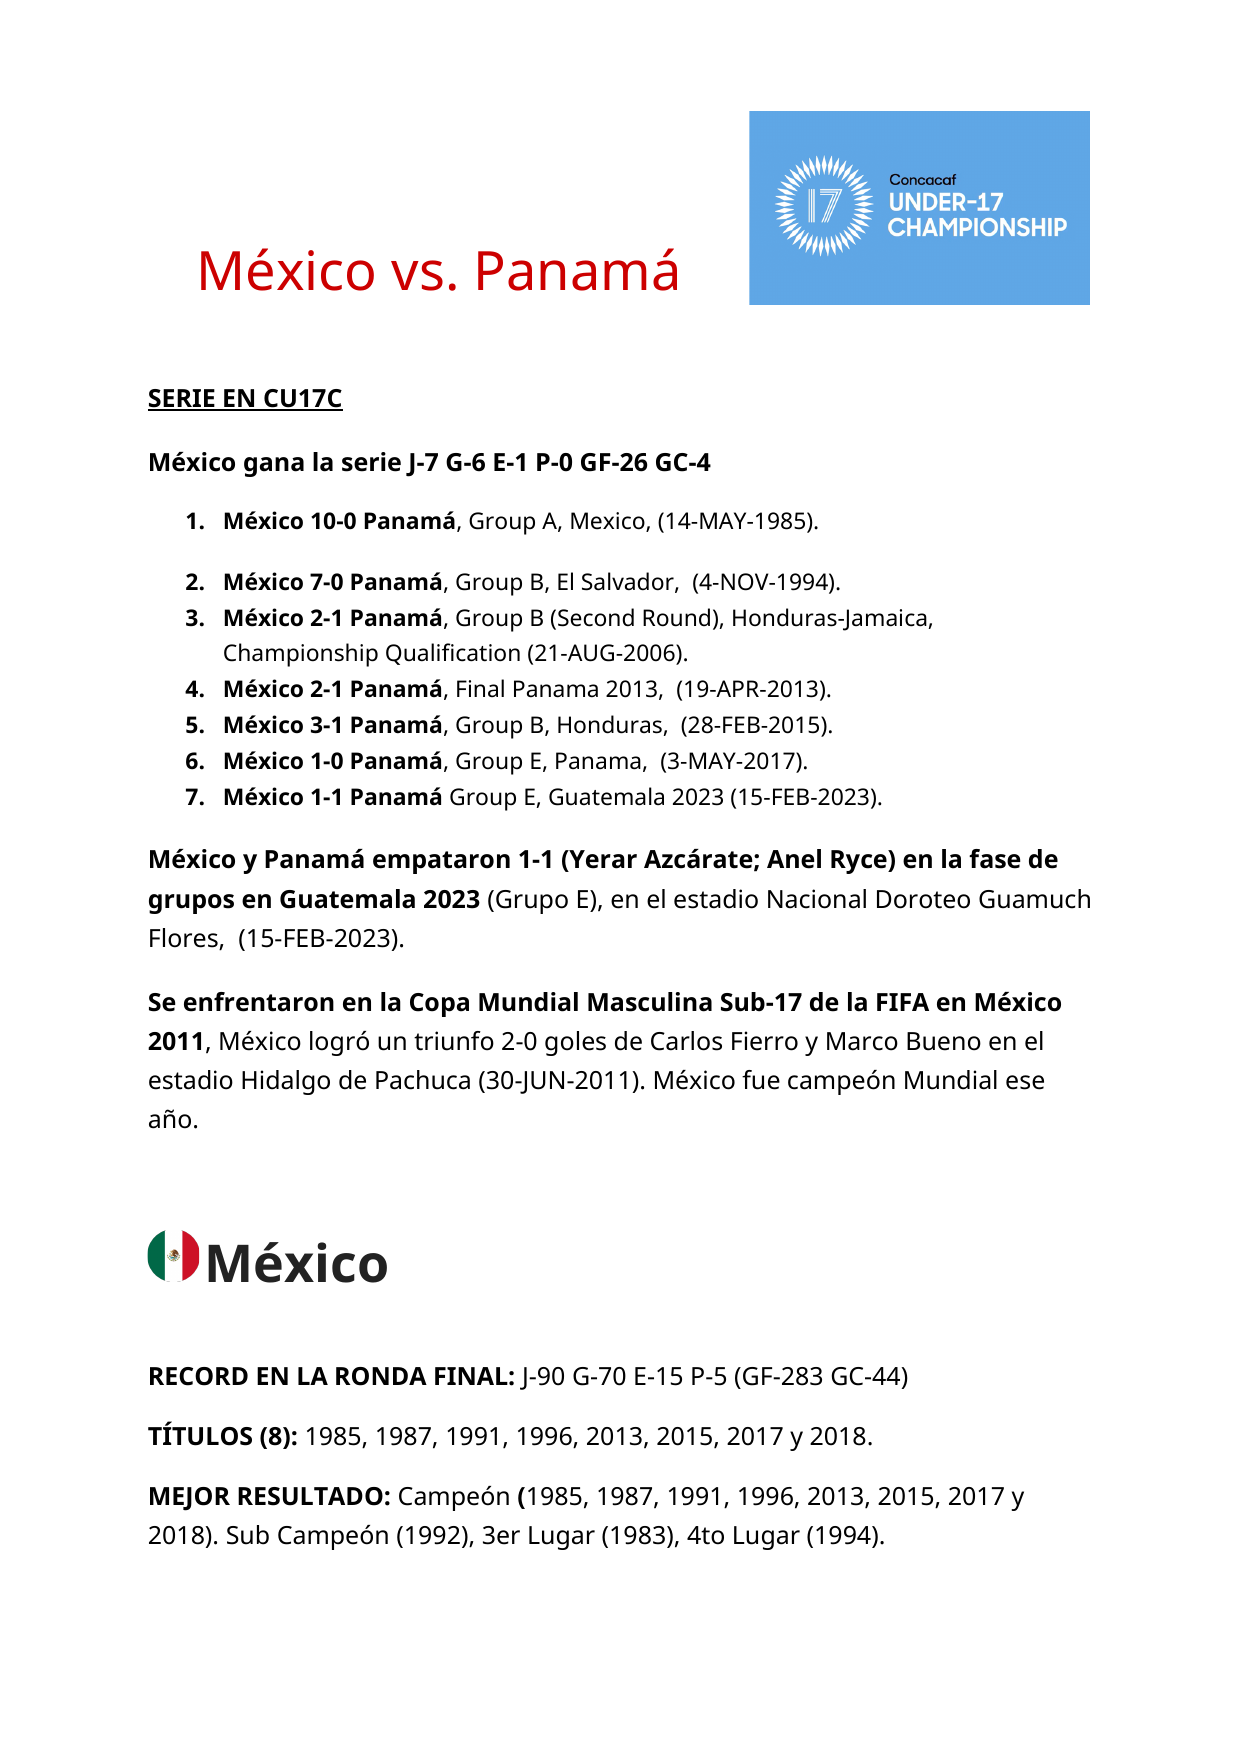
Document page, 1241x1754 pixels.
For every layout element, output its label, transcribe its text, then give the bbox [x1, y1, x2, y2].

text México y Panamá empataron 1-1 (Yerar Azcárate; Anel Ryce) en la fase de grupos en Guatemala 2023 (Grupo E), en el estadio Nacional Doroteo Guamuch Flores, (15-FEB-2023). [148, 842, 1093, 954]
list México 10-0 Panamá, Group A, Mexico, (14-MAY-1985). [185, 504, 1093, 536]
title México [148, 1226, 1093, 1297]
text TÍTULOS (8): 1985, 1987, 1991, 1996, 2013, 2015, 2017 y 2018. [148, 1419, 1093, 1453]
text México gana la serie J-7 G-6 E-1 P-0 GF-26 GC-4 [148, 444, 1093, 479]
text MEJOR RESULTADO: Campeón (1985, 1987, 1991, 1996, 2013, 2015, 2017 y 2018). Sub Campeón (1992), 3er Lugar (1983), 4to Lugar (1994). [148, 1479, 1093, 1552]
list México 2-1 Panamá, Group B (Second Round), Honduras-Jamaica, Championship Qualification (21-AUG-2006). [185, 601, 1093, 669]
text Se enfrentaron en la Copa Mundial Masculina Sub-17 de la FIFA en México 2011, México logró un triunfo 2-0 goles de Carlos Fierro y Marco Bueno en el estadio Hidalgo de Pachuca (30-JUN-2011). México fue campeón Mundial ese año. [148, 984, 1093, 1136]
list México 1-1 Panamá Group E, Guatemala 2023 (15-FEB-2023). [185, 781, 1093, 812]
list México 3-1 Panamá, Group B, Honduras, (28-FEB-2015). [185, 709, 1093, 741]
title México vs. Panamá [148, 232, 1093, 306]
text RECORD EN LA RONDA FINAL: J-90 G-70 E-15 P-5 (GF-283 GC-44) [148, 1359, 1093, 1393]
picture [147, 1230, 200, 1282]
list México 1-0 Panamá, Group E, Panama, (3-MAY-2017). [185, 745, 1093, 776]
picture [749, 111, 1090, 232]
text SERIE EN CU17C [148, 380, 1093, 414]
list México 2-1 Panamá, Final Panama 2013, (19-APR-2013). [185, 673, 1093, 704]
list México 7-0 Panamá, Group B, El Salvador, (4-NOV-1994). [185, 566, 1093, 597]
